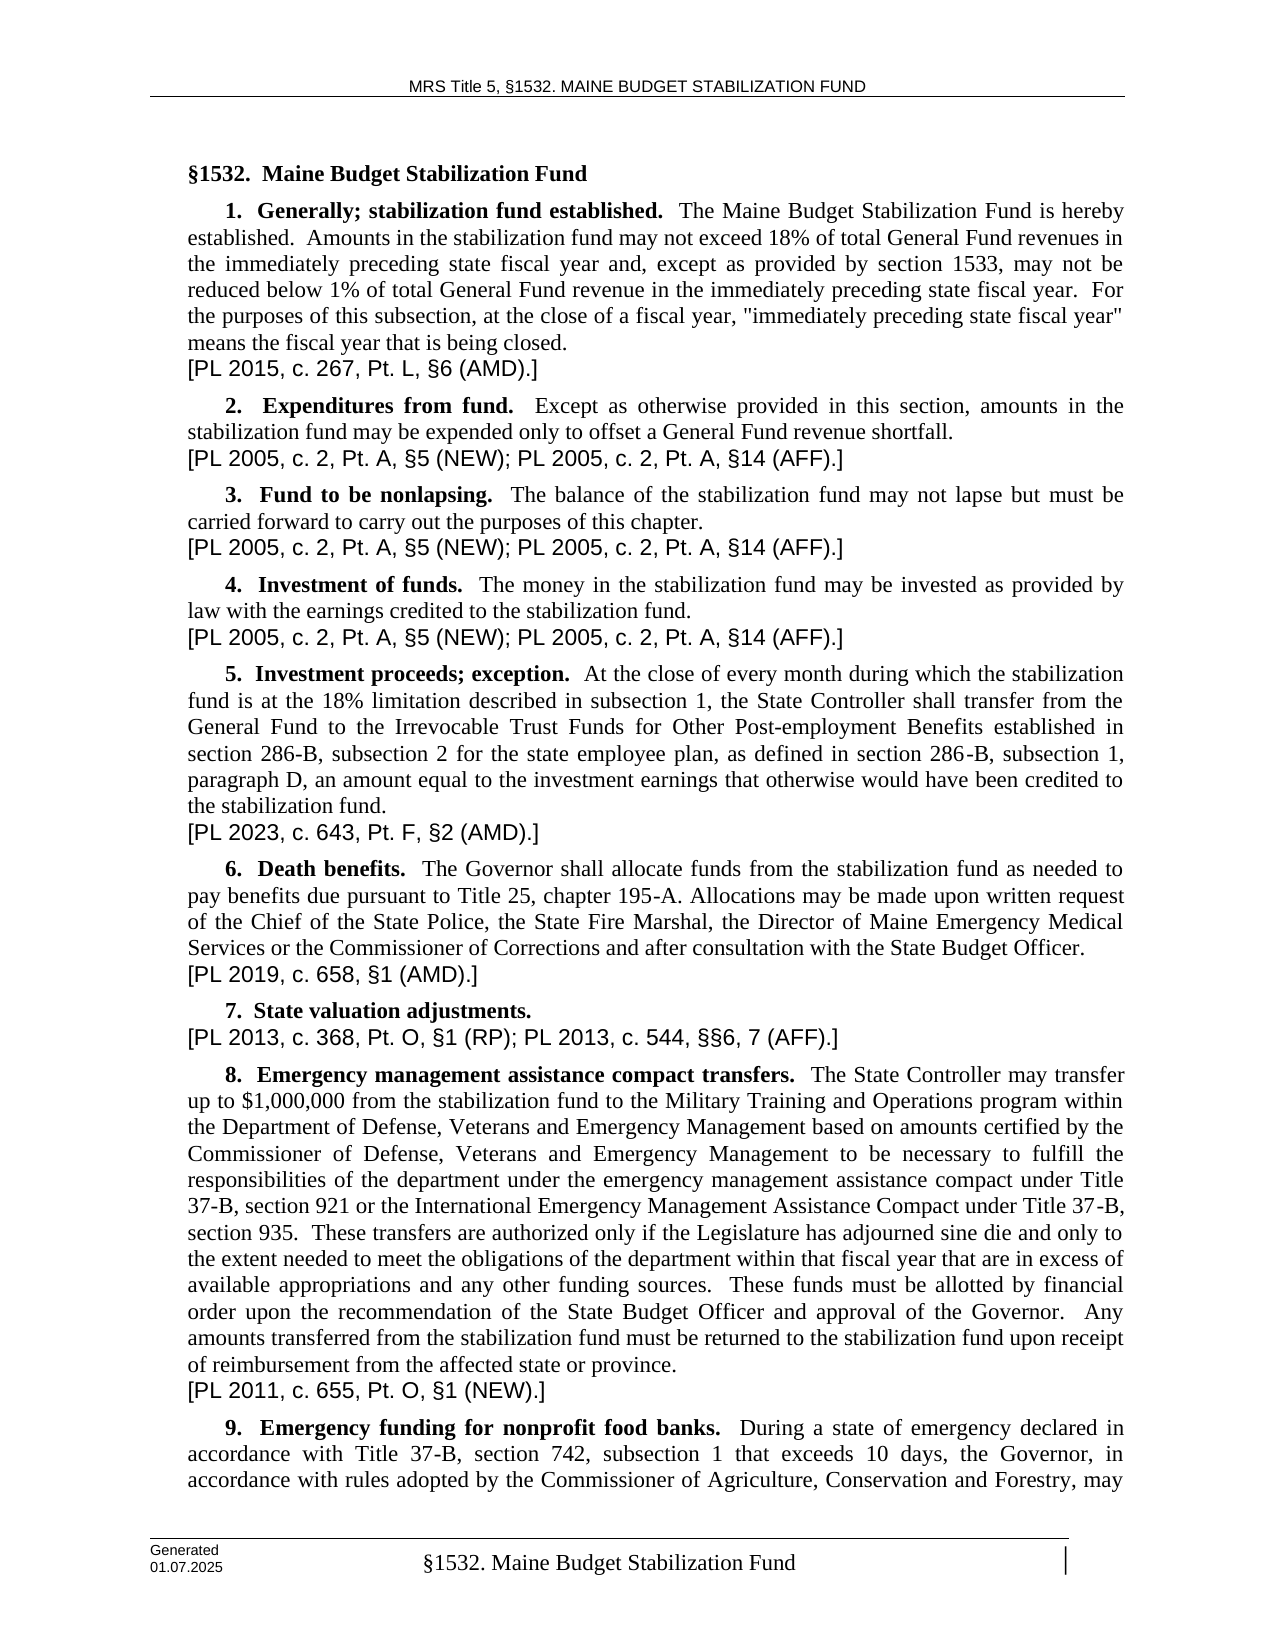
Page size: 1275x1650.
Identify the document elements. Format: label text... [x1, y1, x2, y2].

text 8. Emergency management assistance compact transfers. The State Controller may transfer up to $1,000,000 from the stabilization fund to the Military Training and Operations program within the Department of Defense, Veterans and Emergency Management based on amounts certified by the Commissioner of Defense, Veterans and Emergency Management to be necessary to fulfill the responsibilities of the department under the emergency management assistance compact under Title 37‑B, section 921 or the International Emergency Management Assistance Compact under Title 37‑B, section 935. These transfers are authorized only if the Legislature has adjourned sine die and only to the extent needed to meet the obligations of the department within that fiscal year that are in excess of available appropriations and any other funding sources. These funds must be allotted by financial order upon the recommendation of the State Budget Officer and approval of the Governor. Any amounts transferred from the stabilization fund must be returned to the stabilization fund upon receipt of reimbursement from the affected state or province. [187, 1061, 1125, 1377]
text 2. Expenditures from fund. Except as otherwise provided in this section, amounts in the stabilization fund may be expended only to offset a General Fund revenue shortfall. [187, 392, 1125, 445]
text [PL 2023, c. 643, Pt. F, §2 (AMD).] [187, 819, 1125, 845]
text 6. Death benefits. The Governor shall allocate funds from the stabilization fund as needed to pay benefits due pursuant to Title 25, chapter 195‑A. Allocations may be made upon written request of the Chief of the State Police, the State Fire Marshal, the Director of Maine Emergency Medical Services or the Commissioner of Corrections and after consultation with the State Budget Officer. [187, 855, 1125, 961]
text 4. Investment of funds. The money in the stabilization fund may be invested as provided by law with the earnings credited to the stabilization fund. [187, 571, 1125, 624]
text 3. Fund to be nonlapsing. The balance of the stabilization fund may not lapse but must be carried forward to carry out the purposes of this chapter. [187, 482, 1125, 534]
text [PL 2011, c. 655, Pt. O, §1 (NEW).] [187, 1377, 1125, 1403]
text 1. Generally; stabilization fund established. The Maine Budget Stabilization Fund is hereby established. Amounts in the stabilization fund may not exceed 18% of total General Fund revenues in the immediately preceding state fiscal year and, except as provided by section 1533, may not be reduced below 1% of total General Fund revenue in the immediately preceding state fiscal year. For the purposes of this subsection, at the close of a fiscal year, "immediately preceding state fiscal year" means the fiscal year that is being closed. [187, 197, 1125, 355]
text [PL 2019, c. 658, §1 (AMD).] [187, 961, 1125, 987]
text 7. State valuation adjustments. [187, 998, 1125, 1024]
text §1532. Maine Budget Stabilization Fund [187, 160, 1125, 187]
text [PL 2005, c. 2, Pt. A, §5 (NEW); PL 2005, c. 2, Pt. A, §14 (AFF).] [187, 534, 1125, 561]
text [PL 2013, c. 368, Pt. O, §1 (RP); PL 2013, c. 544, §§6, 7 (AFF).] [187, 1024, 1125, 1050]
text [187, 1414, 1125, 1493]
text [PL 2005, c. 2, Pt. A, §5 (NEW); PL 2005, c. 2, Pt. A, §14 (AFF).] [187, 445, 1125, 471]
text [PL 2015, c. 267, Pt. L, §6 (AMD).] [187, 355, 1125, 382]
text [PL 2005, c. 2, Pt. A, §5 (NEW); PL 2005, c. 2, Pt. A, §14 (AFF).] [187, 624, 1125, 650]
text 5. Investment proceeds; exception. At the close of every month during which the stabilization fund is at the 18% limitation described in subsection 1, the State Controller shall transfer from the General Fund to the Irrevocable Trust Funds for Other Post-employment Benefits established in section 286‑B, subsection 2 for the state employee plan, as defined in section 286‑B, subsection 1, paragraph D, an amount equal to the investment earnings that otherwise would have been credited to the stabilization fund. [187, 661, 1125, 819]
